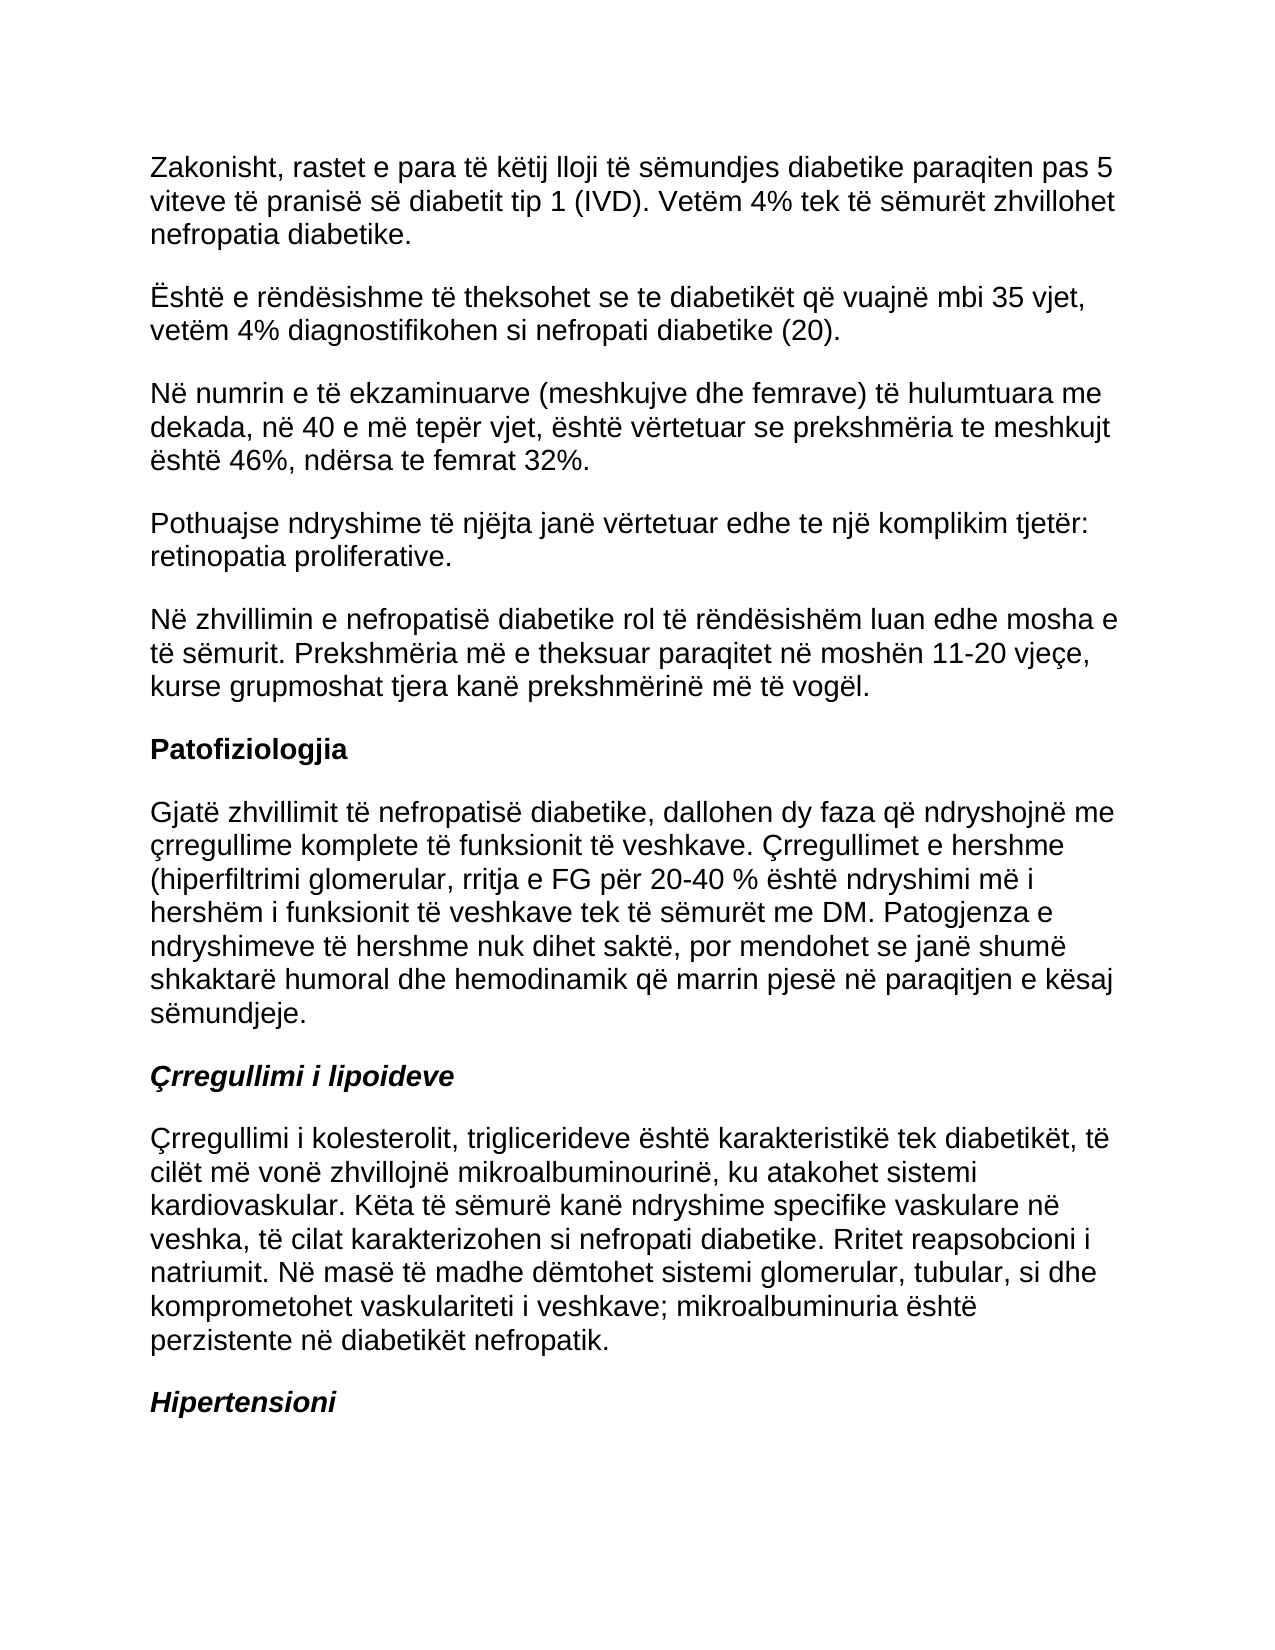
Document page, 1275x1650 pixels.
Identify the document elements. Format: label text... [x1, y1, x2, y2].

text Çrregullimi i lipoideve [150, 1058, 1125, 1092]
text Zakonisht, rastet e para të këtij lloji të sëmundjes diabetike paraqiten pas 5 viteve të pranisë së diabetit tip 1 (IVD). Vetëm 4% tek të sëmurët zhvillohet nefropatia diabetike. [150, 150, 1125, 251]
text Në numrin e të ekzaminuarve (meshkujve dhe femrave) të hulumtuara me dekada, në 40 e më tepër vjet, është vërtetuar se prekshmëria te meshkujt është 46%, ndërsa te femrat 32%. [150, 376, 1125, 477]
text Patofiziologjia [150, 732, 1125, 765]
text Pothuajse ndryshime të njëjta janë vërtetuar edhe te një komplikim tjetër: retinopatia proliferative. [150, 506, 1125, 573]
text Gjatë zhvillimit të nefropatisë diabetike, dallohen dy faza që ndryshojnë me çrregullime komplete të funksionit të veshkave. Çrregullimet e hershme (hiperfiltrimi glomerular, rritja e FG për 20-40 % është ndryshimi më i hershëm i funksionit të veshkave tek të sëmurët me DM. Patogjenza e ndryshimeve të hershme nuk dihet saktë, por mendohet se janë shumë shkaktarë humoral dhe hemodinamik që marrin pjesë në paraqitjen e kësaj sëmundjeje. [150, 794, 1125, 1029]
text Çrregullimi i kolesterolit, triglicerideve është karakteristikë tek diabetikët, të cilët më vonë zhvillojnë mikroalbuminourinë, ku atakohet sistemi kardiovaskular. Këta të sëmurë kanë ndryshime specifike vaskulare në veshka, të cilat karakterizohen si nefropati diabetike. Rritet reapsobcioni i natriumit. Në masë të madhe dëmtohet sistemi glomerular, tubular, si dhe komprometohet vaskulariteti i veshkave; mikroalbuminuria është perzistente në diabetikët nefropatik. [150, 1121, 1125, 1356]
text Në zhvillimin e nefropatisë diabetike rol të rëndësishëm luan edhe mosha e të sëmurit. Prekshmëria më e theksuar paraqitet në moshën 11-20 vjeçe, kurse grupmoshat tjera kanë prekshmërinë më të vogël. [150, 602, 1125, 703]
text Hipertensioni [150, 1385, 1125, 1419]
text Është e rëndësishme të theksohet se te diabetikët që vuajnë mbi 35 vjet, vetëm 4% diagnostifikohen si nefropati diabetike (20). [150, 280, 1125, 347]
